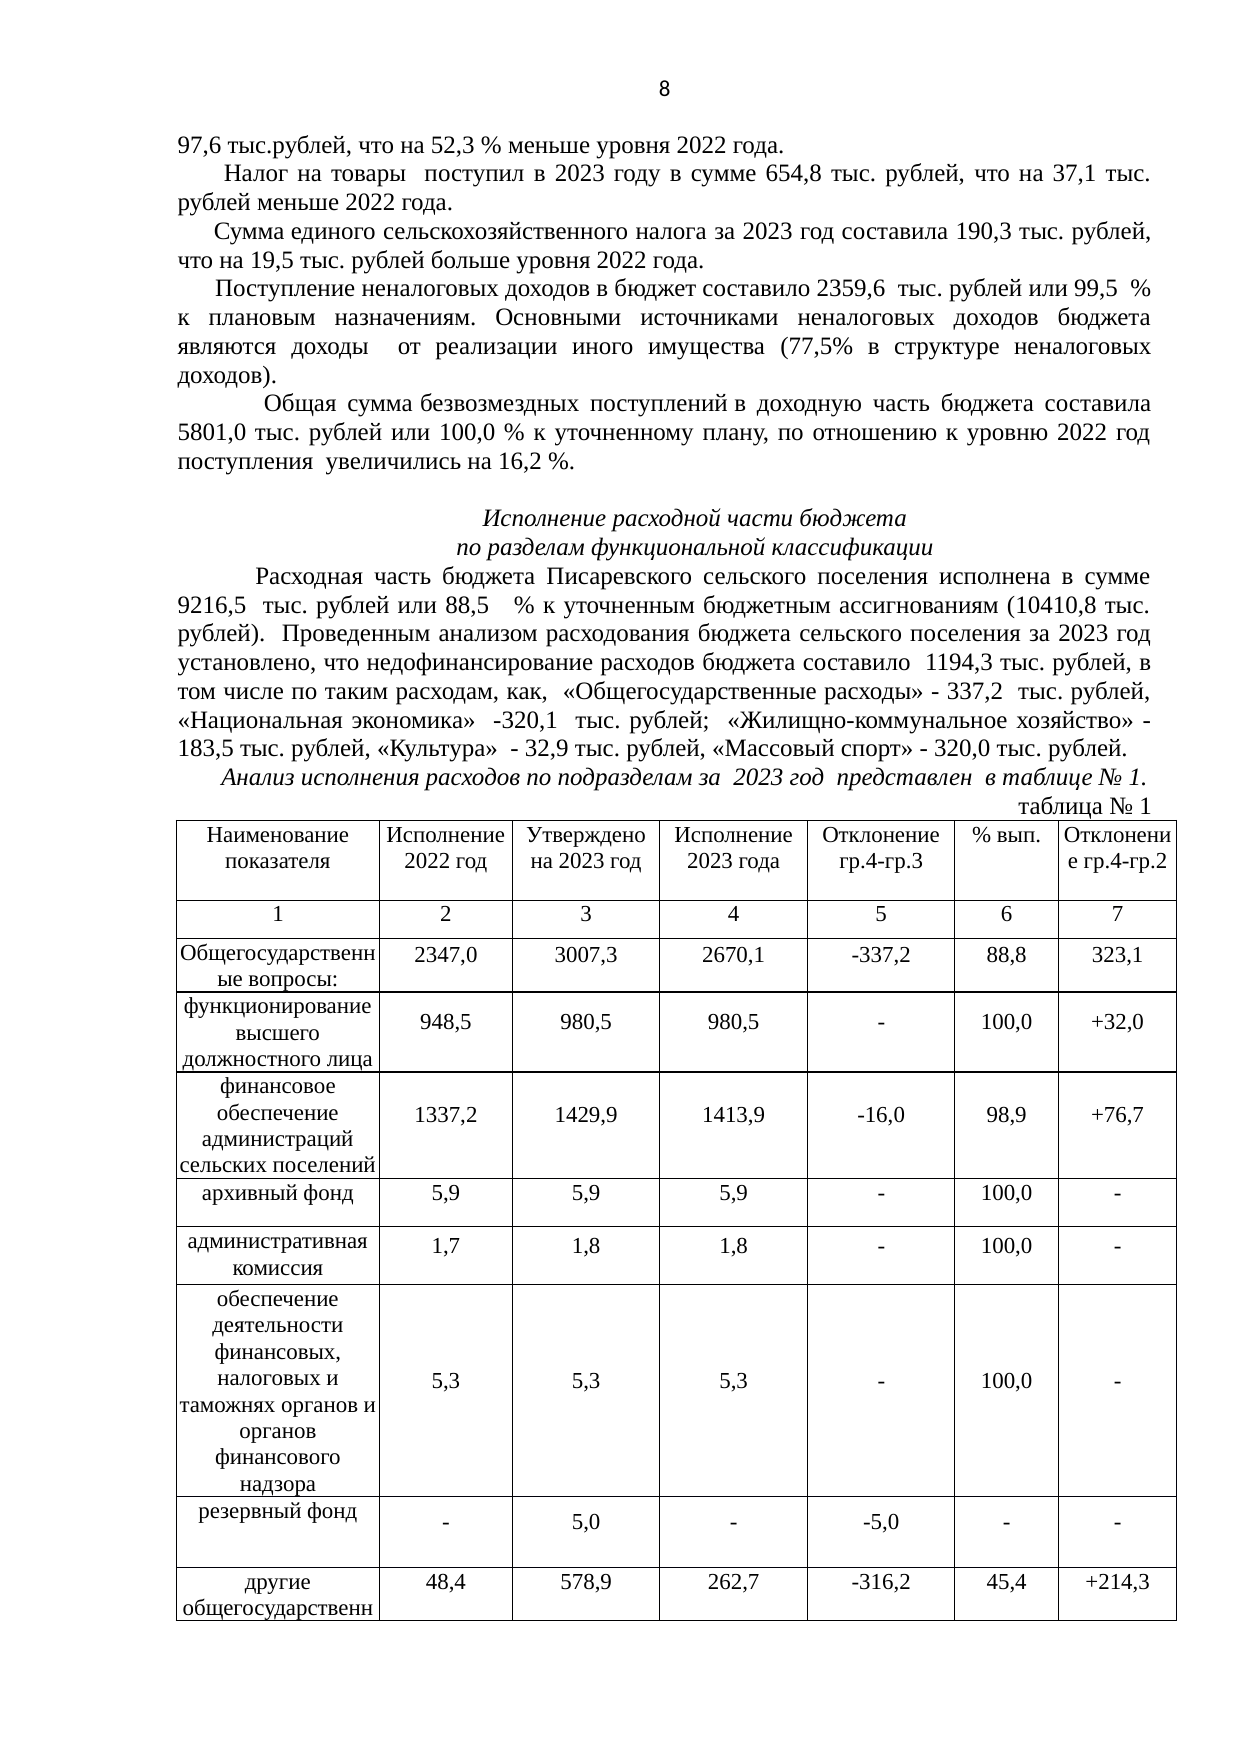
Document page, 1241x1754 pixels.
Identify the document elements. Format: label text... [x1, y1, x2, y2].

table_header Исполнение 2023 года [660, 821, 807, 899]
table_header Утверждено на 2023 год [513, 821, 659, 899]
text Общая сумма безвозмездных поступлений в доходную часть бюджета составила 5801,0 тыс. рублей или 100,0 % к уточненному плану, по отношению к уровню 2022 год поступления увеличились на 16,2 %. [177, 388, 1152, 475]
table_cell - [1059, 1227, 1176, 1284]
table_cell 6 [955, 901, 1058, 938]
table_cell административная комиссия [177, 1227, 379, 1284]
table_cell 980,5 [660, 993, 807, 1071]
table_cell - [808, 993, 954, 1071]
table_cell -16,0 [808, 1073, 954, 1178]
text Налог на товары поступил в 2023 году в сумме 654,8 тыс. рублей, что на 37,1 тыс. рублей меньше 2022 года. [177, 158, 1152, 216]
table_header Исполнение 2022 год [380, 821, 512, 899]
table_cell - [1059, 1179, 1176, 1226]
table_cell 88,8 [955, 939, 1058, 991]
table_cell резервный фонд [177, 1497, 379, 1567]
table_cell 2347,0 [380, 939, 512, 991]
text Исполнение расходной части бюджета [177, 503, 1152, 532]
table_cell Общегосударственные вопросы: [177, 939, 379, 991]
table_cell 1,8 [513, 1227, 659, 1284]
table_cell обеспечение деятельности финансовых, налоговых и таможнях органов и органов финансового надзора [177, 1285, 379, 1496]
table_cell архивный фонд [177, 1179, 379, 1226]
table_cell -316,2 [808, 1568, 954, 1620]
text Поступление неналоговых доходов в бюджет составило 2359,6 тыс. рублей или 99,5 % к плановым назначениям. Основными источниками неналоговых доходов бюджета являются доходы от реализации иного имущества (77,5% в структуре неналоговых доходов). [177, 273, 1152, 388]
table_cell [177, 1568, 379, 1620]
table_cell 98,9 [955, 1073, 1058, 1178]
text Анализ исполнения расходов по подразделам за 2023 год представлен в таблице № 1. [177, 762, 1152, 791]
table_header Отклонение гр.4-гр.2 [1059, 821, 1176, 899]
table_cell 1413,9 [660, 1073, 807, 1178]
table_cell 2670,1 [660, 939, 807, 991]
table_cell 262,7 [660, 1568, 807, 1620]
table_cell 323,1 [1059, 939, 1176, 991]
table_cell 948,5 [380, 993, 512, 1071]
table_cell 3007,3 [513, 939, 659, 991]
table_cell 5 [808, 901, 954, 938]
text Сумма единого сельскохозяйственного налога за 2023 год составила 190,3 тыс. рублей, что на 19,5 тыс. рублей больше уровня 2022 года. [177, 216, 1152, 273]
table_header % вып. [955, 821, 1058, 899]
table_cell 5,9 [513, 1179, 659, 1226]
table_cell -337,2 [808, 939, 954, 991]
text по разделам функциональной классификации [177, 532, 1152, 561]
table_cell 1,7 [380, 1227, 512, 1284]
table_cell функционирование высшего должностного лица [177, 993, 379, 1071]
table_cell 1337,2 [380, 1073, 512, 1178]
table_cell 980,5 [513, 993, 659, 1071]
table_cell - [808, 1285, 954, 1496]
table_cell 7 [1059, 901, 1176, 938]
table_cell финансовое обеспечение администраций сельских поселений [177, 1073, 379, 1178]
table_cell 5,3 [660, 1285, 807, 1496]
table_cell 1429,9 [513, 1073, 659, 1178]
table_cell 1 [177, 901, 379, 938]
table_cell +214,3 [1059, 1568, 1176, 1620]
table_cell 5,3 [380, 1285, 512, 1496]
table_cell - [1059, 1497, 1176, 1567]
text Расходная часть бюджета Писаревского сельского поселения исполнена в сумме 9216,5 тыс. рублей или 88,5 % к уточненным бюджетным ассигнованиям (10410,8 тыс. рублей). Проведенным анализом расходования бюджета сельского поселения за 2023 год установлено, что недофинансирование расходов бюджета составило 1194,3 тыс. рублей, в том числе по таким расходам, как, «Общегосударственные расходы» - 337,2 тыс. рублей, «Национальная экономика» -320,1 тыс. рублей; «Жилищно-коммунальное хозяйство» - 183,5 тыс. рублей, «Культура» - 32,9 тыс. рублей, «Массовый спорт» - 320,0 тыс. рублей. [177, 561, 1152, 762]
table_cell 48,4 [380, 1568, 512, 1620]
table_cell 578,9 [513, 1568, 659, 1620]
table_cell 5,9 [660, 1179, 807, 1226]
table_cell 100,0 [955, 1285, 1058, 1496]
table_cell 4 [660, 901, 807, 938]
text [177, 130, 1152, 158]
table_cell 1,8 [660, 1227, 807, 1284]
table_cell - [955, 1497, 1058, 1567]
table_cell 5,3 [513, 1285, 659, 1496]
table_cell - [380, 1497, 512, 1567]
table_cell 45,4 [955, 1568, 1058, 1620]
table_cell - [808, 1227, 954, 1284]
table_cell +32,0 [1059, 993, 1176, 1071]
table_cell 3 [513, 901, 659, 938]
table_cell +76,7 [1059, 1073, 1176, 1178]
table_header Отклонение гр.4-гр.3 [808, 821, 954, 899]
table_cell - [808, 1179, 954, 1226]
table_cell 100,0 [955, 1227, 1058, 1284]
text таблица № 1 [177, 791, 1152, 820]
table_cell -5,0 [808, 1497, 954, 1567]
table_cell 2 [380, 901, 512, 938]
table_cell - [660, 1497, 807, 1567]
table_cell 100,0 [955, 993, 1058, 1071]
table_cell 5,0 [513, 1497, 659, 1567]
table_cell 5,9 [380, 1179, 512, 1226]
table_cell 100,0 [955, 1179, 1058, 1226]
table_header Наименование показателя [177, 821, 379, 899]
table_cell - [1059, 1285, 1176, 1496]
